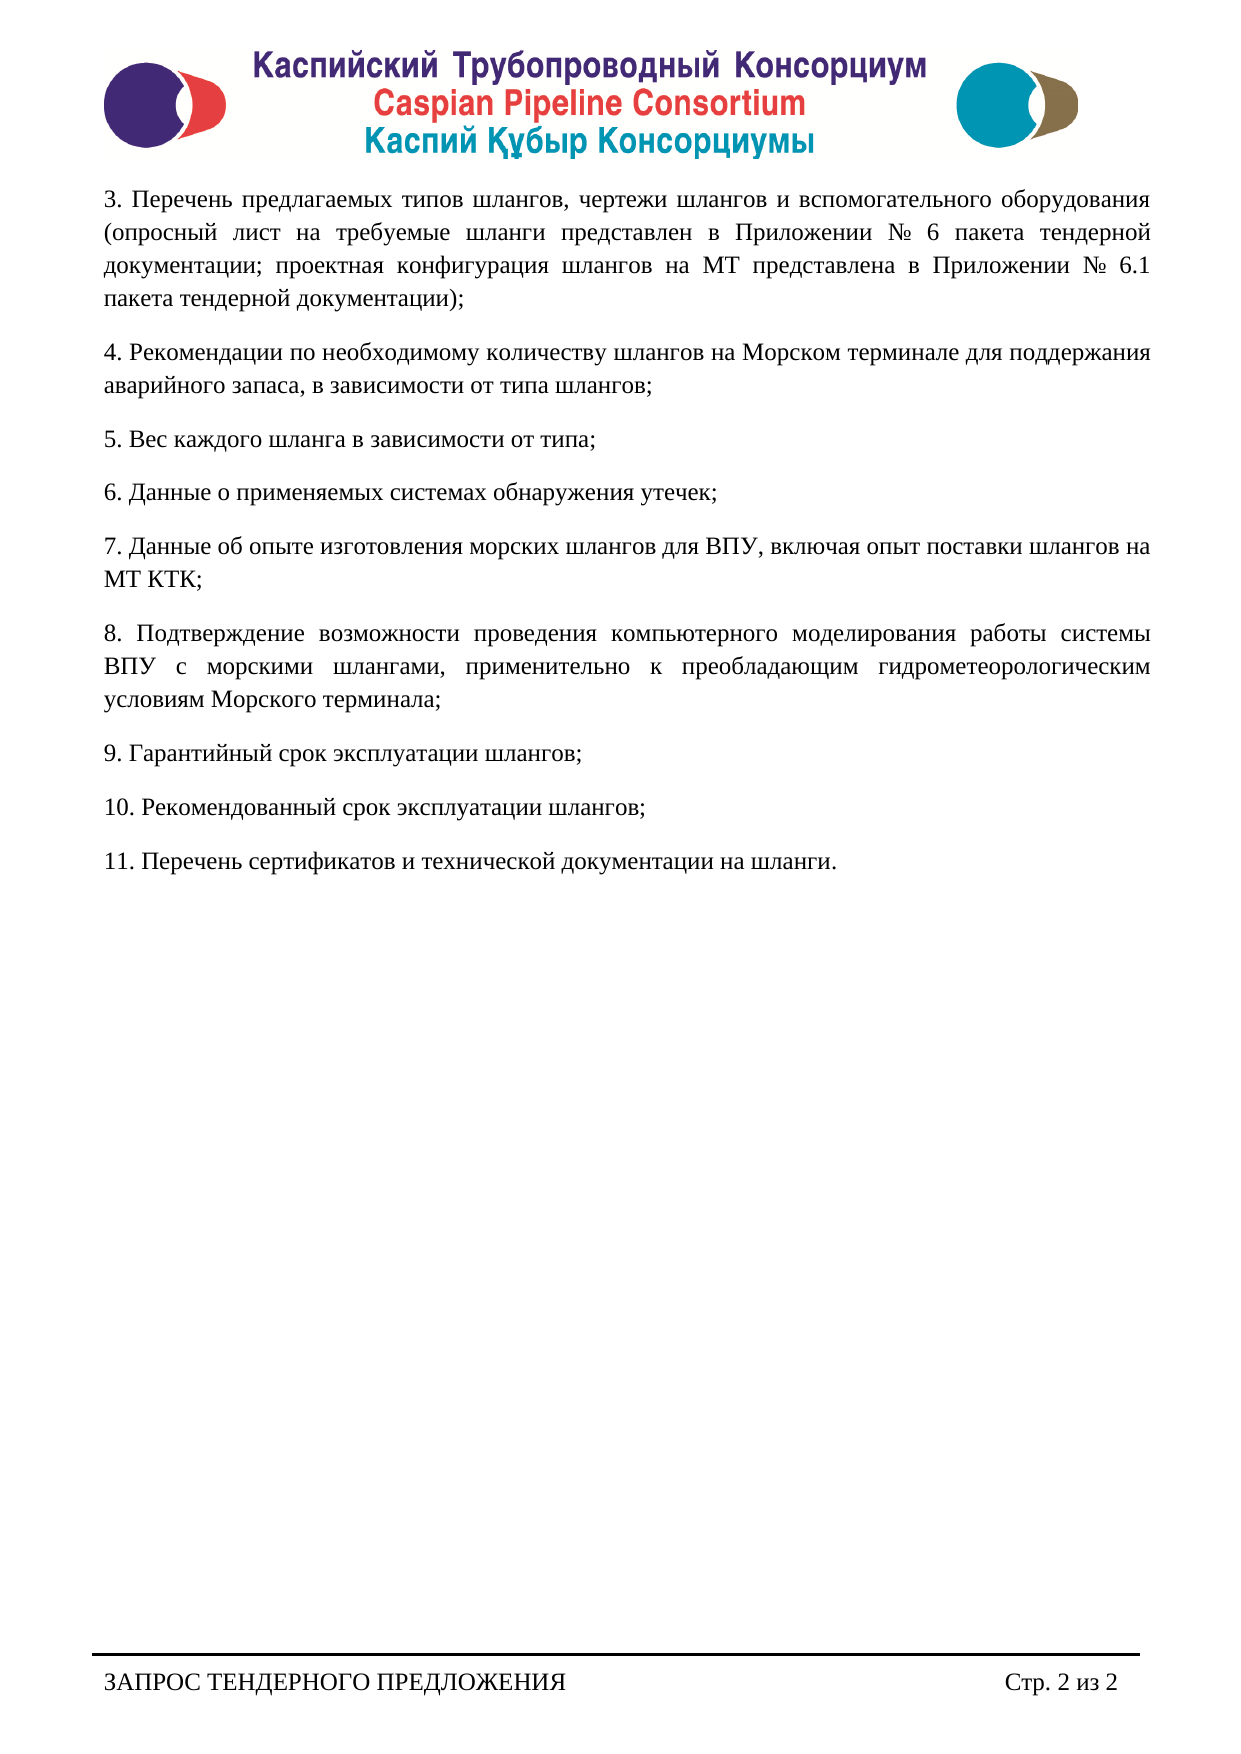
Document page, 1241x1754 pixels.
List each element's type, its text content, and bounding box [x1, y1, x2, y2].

text 6. Данные о применяемых системах обнаружения утечек; [103, 477, 1152, 506]
text 9. Гарантийный срок эксплуатации шлангов; [103, 738, 1152, 767]
text 5. Вес каждого шланга в зависимости от типа; [103, 424, 1152, 452]
text 4. Рекомендации по необходимому количеству шлангов на Морском терминале для поддержания аварийного запаса, в зависимости от типа шлангов; [103, 337, 1152, 398]
text 3. Перечень предлагаемых типов шлангов, чертежи шлангов и вспомогательного оборудования (опросный лист на требуемые шланги представлен в Приложении № 6 пакета тендерной документации; проектная конфигурация шлангов на МТ представлена в Приложении № 6.1 пакета тендерной документации); [103, 184, 1152, 312]
text 8. Подтверждение возможности проведения компьютерного моделирования работы системы ВПУ с морскими шлангами, применительно к преобладающим гидрометеорологическим условиям Морского терминала; [103, 618, 1152, 713]
text 7. Данные об опыте изготовления морских шлангов для ВПУ, включая опыт поставки шлангов на МТ КТК; [103, 531, 1152, 593]
text 11. Перечень сертификатов и технической документации на шланги. [103, 846, 1152, 874]
text 10. Рекомендованный срок эксплуатации шлангов; [103, 792, 1152, 821]
